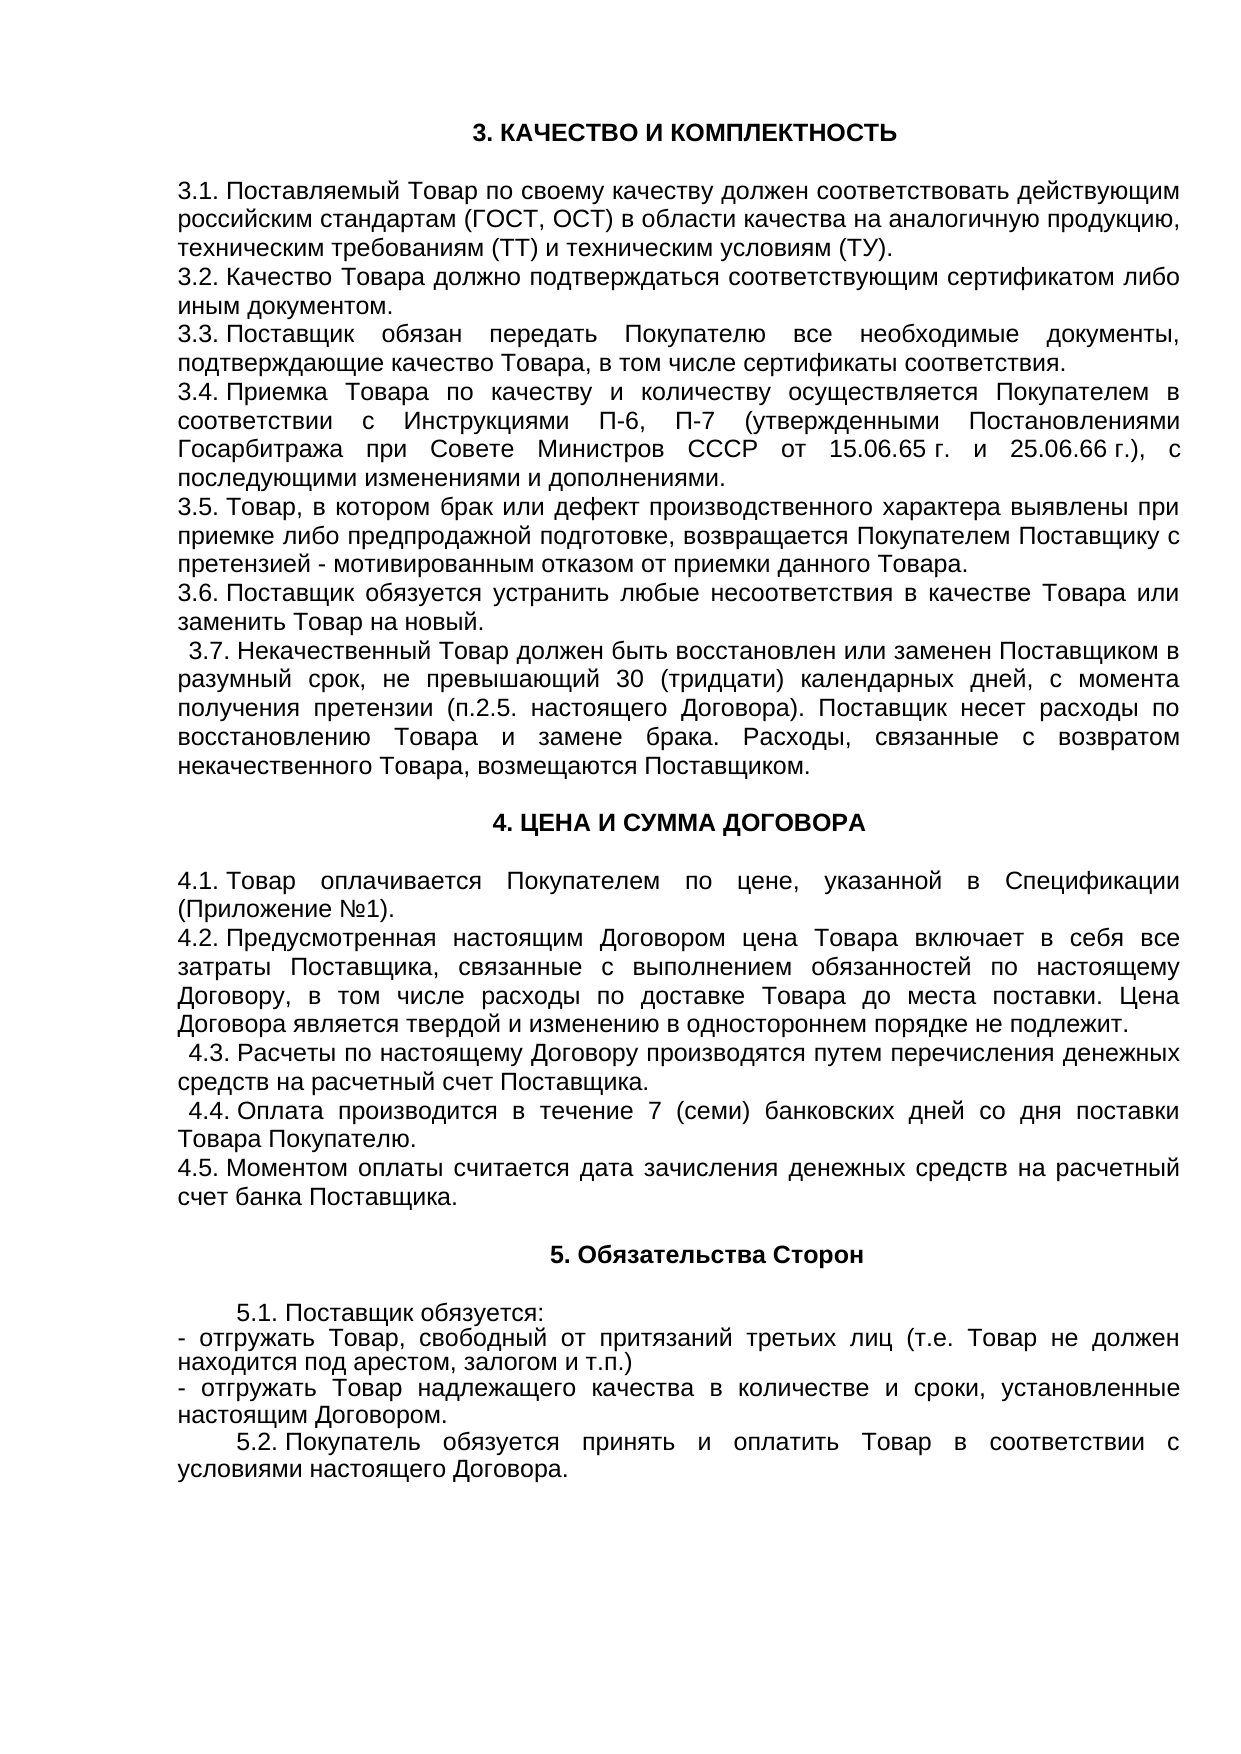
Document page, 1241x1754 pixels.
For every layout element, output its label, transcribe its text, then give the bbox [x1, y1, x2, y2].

text 3.5. Товар, в котором брак или дефект производственного характера выявлены при приемке либо предпродажной подготовке, возвращается Покупателем Поставщику с претензией - мотивированным отказом от приемки данного Товара. [177, 492, 1181, 578]
text - отгружать Товар надлежащего качества в количестве и сроки, установленные настоящим Договором. [177, 1375, 1181, 1429]
text 5.1. Поставщик обязуется: [177, 1299, 1181, 1326]
text 3.1. Поставляемый Товар по своему качеству должен соответствовать действующим российским стандартам (ГОСТ, ОСТ) в области качества на аналогичную продукцию, техническим требованиям (ТТ) и техническим условиям (ТУ). [177, 176, 1181, 262]
text 3.6. Поставщик обязуется устранить любые несоответствия в качестве Товара или заменить Товар на новый. [177, 578, 1181, 636]
list 3.7. Некачественный Товар должен быть восстановлен или заменен Поставщиком в разумный срок, не превышающий 30 (тридцати) календарных дней, с момента получения претензии (п.2.5. настоящего Договора). Поставщик несет расходы по восстановлению Товара и замене брака. Расходы, связанные с возвратом некачественного Товара, возмещаются Поставщиком. [177, 636, 1181, 779]
text 4. ЦЕНА И СУММА ДОГОВОРА [177, 808, 1181, 837]
text 4.5. Моментом оплаты считается дата зачисления денежных средств на расчетный счет банка Поставщика. [177, 1153, 1181, 1211]
list 4.3. Расчеты по настоящему Договору производятся путем перечисления денежных средств на расчетный счет Поставщика. [177, 1038, 1181, 1096]
text 5.2. Покупатель обязуется принять и оплатить Товар в соответствии с условиями настоящего Договора. [177, 1429, 1181, 1483]
text 5. Обязательства Сторон [177, 1242, 1181, 1269]
text 3.2. Качество Товара должно подтверждаться соответствующим сертификатом либо иным документом. [177, 262, 1181, 319]
text - отгружать Товар, свободный от притязаний третьих лиц (т.е. Товар не должен находится под арестом, залогом и т.п.) [177, 1326, 1181, 1375]
text 4.2. Предусмотренная настоящим Договором цена Товара включает в себя все затраты Поставщика, связанные с выполнением обязанностей по настоящему Договору, в том числе расходы по доставке Товара до места поставки. Цена Договора является твердой и изменению в одностороннем порядке не подлежит. [177, 923, 1181, 1038]
text 4.1. Товар оплачивается Покупателем по цене, указанной в Спецификации (Приложение №1). [177, 866, 1181, 923]
list 3. КАЧЕСТВО И КОМПЛЕКТНОСТЬ [177, 118, 1181, 147]
text 3.4. Приемка Товара по качеству и количеству осуществляется Покупателем в соответствии с Инструкциями П-6, П-7 (утвержденными Постановлениями Госарбитража при Совете Министров СССР от 15.06.65 г. и 25.06.66 г.), с последующими изменениями и дополнениями. [177, 377, 1181, 492]
list 4.4. Оплата производится в течение 7 (семи) банковских дней со дня поставки Товара Покупателю. [177, 1096, 1181, 1153]
text 3.3. Поставщик обязан передать Покупателю все необходимые документы, подтверждающие качество Товара, в том числе сертификаты соответствия. [177, 319, 1181, 377]
